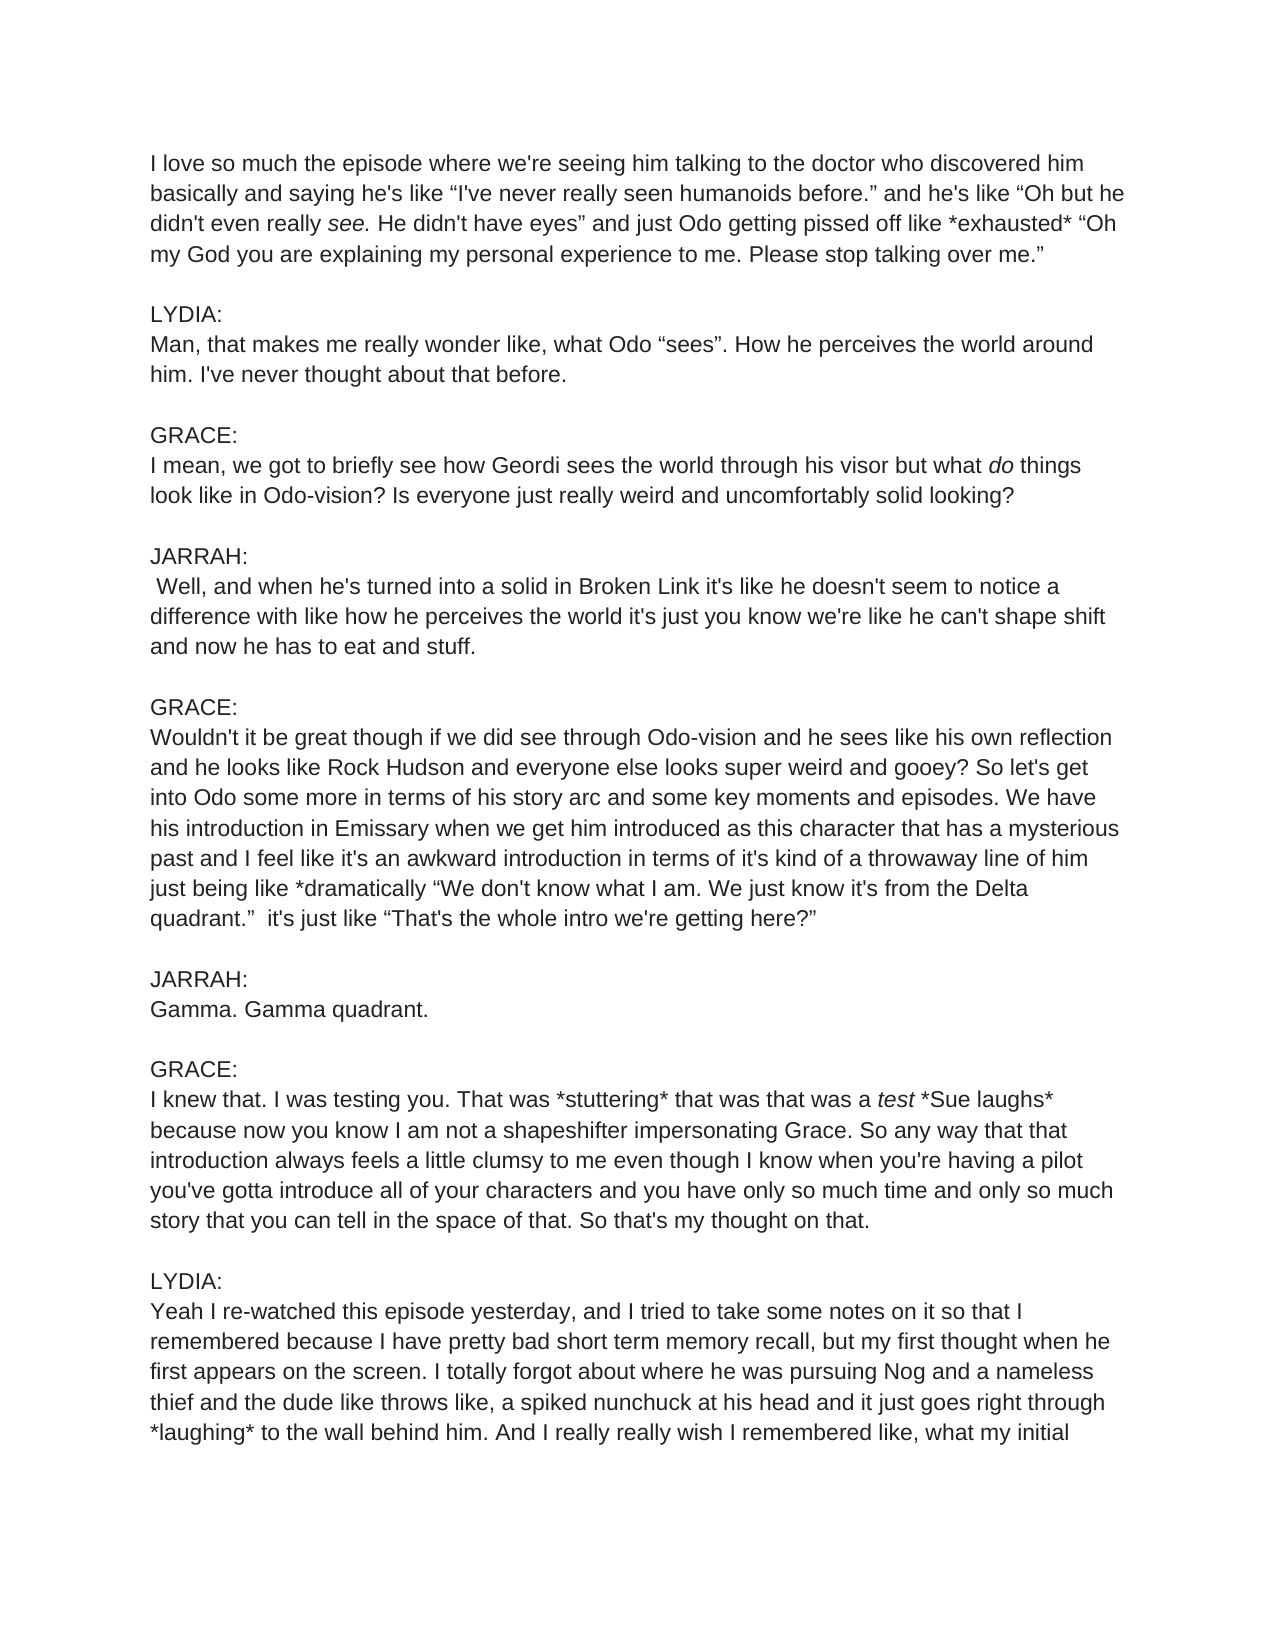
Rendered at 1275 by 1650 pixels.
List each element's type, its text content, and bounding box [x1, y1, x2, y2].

text GRACE: [150, 422, 1125, 448]
text LYDIA: [150, 301, 1125, 327]
text JARRAH: [150, 966, 1125, 992]
text Well, and when he's turned into a solid in Broken Link it's like he doesn't seem to notice a difference with like how he perceives the world it's just you know we're like he can't shape shift and now he has to eat and stuff. [150, 573, 1125, 660]
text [150, 1298, 1125, 1445]
text JARRAH: [150, 543, 1125, 569]
text I mean, we got to briefly see how Geordi sees the world through his visor but what do things look like in Odo-vision? Is everyone just really weird and uncomfortably solid looking? [150, 452, 1125, 509]
text Man, that makes me really wonder like, what Odo “sees”. How he perceives the world around him. I've never thought about that before. [150, 331, 1125, 388]
text I knew that. I was testing you. That was *stuttering* that was that was a test *Sue laughs* because now you know I am not a shapeshifter impersonating Grace. So any way that that introduction always feels a little clumsy to me even though I know when you're having a pilot you've gotta introduce all of your characters and you have only so much time and only so much story that you can tell in the space of that. So that's my thought on that. [150, 1086, 1125, 1234]
text Gamma. Gamma quadrant. [150, 996, 1125, 1022]
text LYDIA: [150, 1268, 1125, 1294]
text Wouldn't it be great though if we did see through Odo-vision and he sees like his own reflection and he looks like Rock Hudson and everyone else looks super weird and gooey? So let's get into Odo some more in terms of his story arc and some key moments and episodes. We have his introduction in Emissary when we get him introduced as this character that has a mysterious past and I feel like it's an awkward introduction in terms of it's kind of a throwaway line of him just being like *dramatically “We don't know what I am. We just know it's from the Delta quadrant.” it's just like “That's the whole intro we're getting here?” [150, 724, 1125, 932]
text GRACE: [150, 1056, 1125, 1083]
text GRACE: [150, 694, 1125, 720]
text I love so much the episode where we're seeing him talking to the doctor who discovered him basically and saying he's like “I've never really seen humanoids before.” and he's like “Oh but he didn't even really see. He didn't have eyes” and just Odo getting pissed off like *exhausted* “Oh my God you are explaining my personal experience to me. Please stop talking over me.” [150, 150, 1125, 267]
